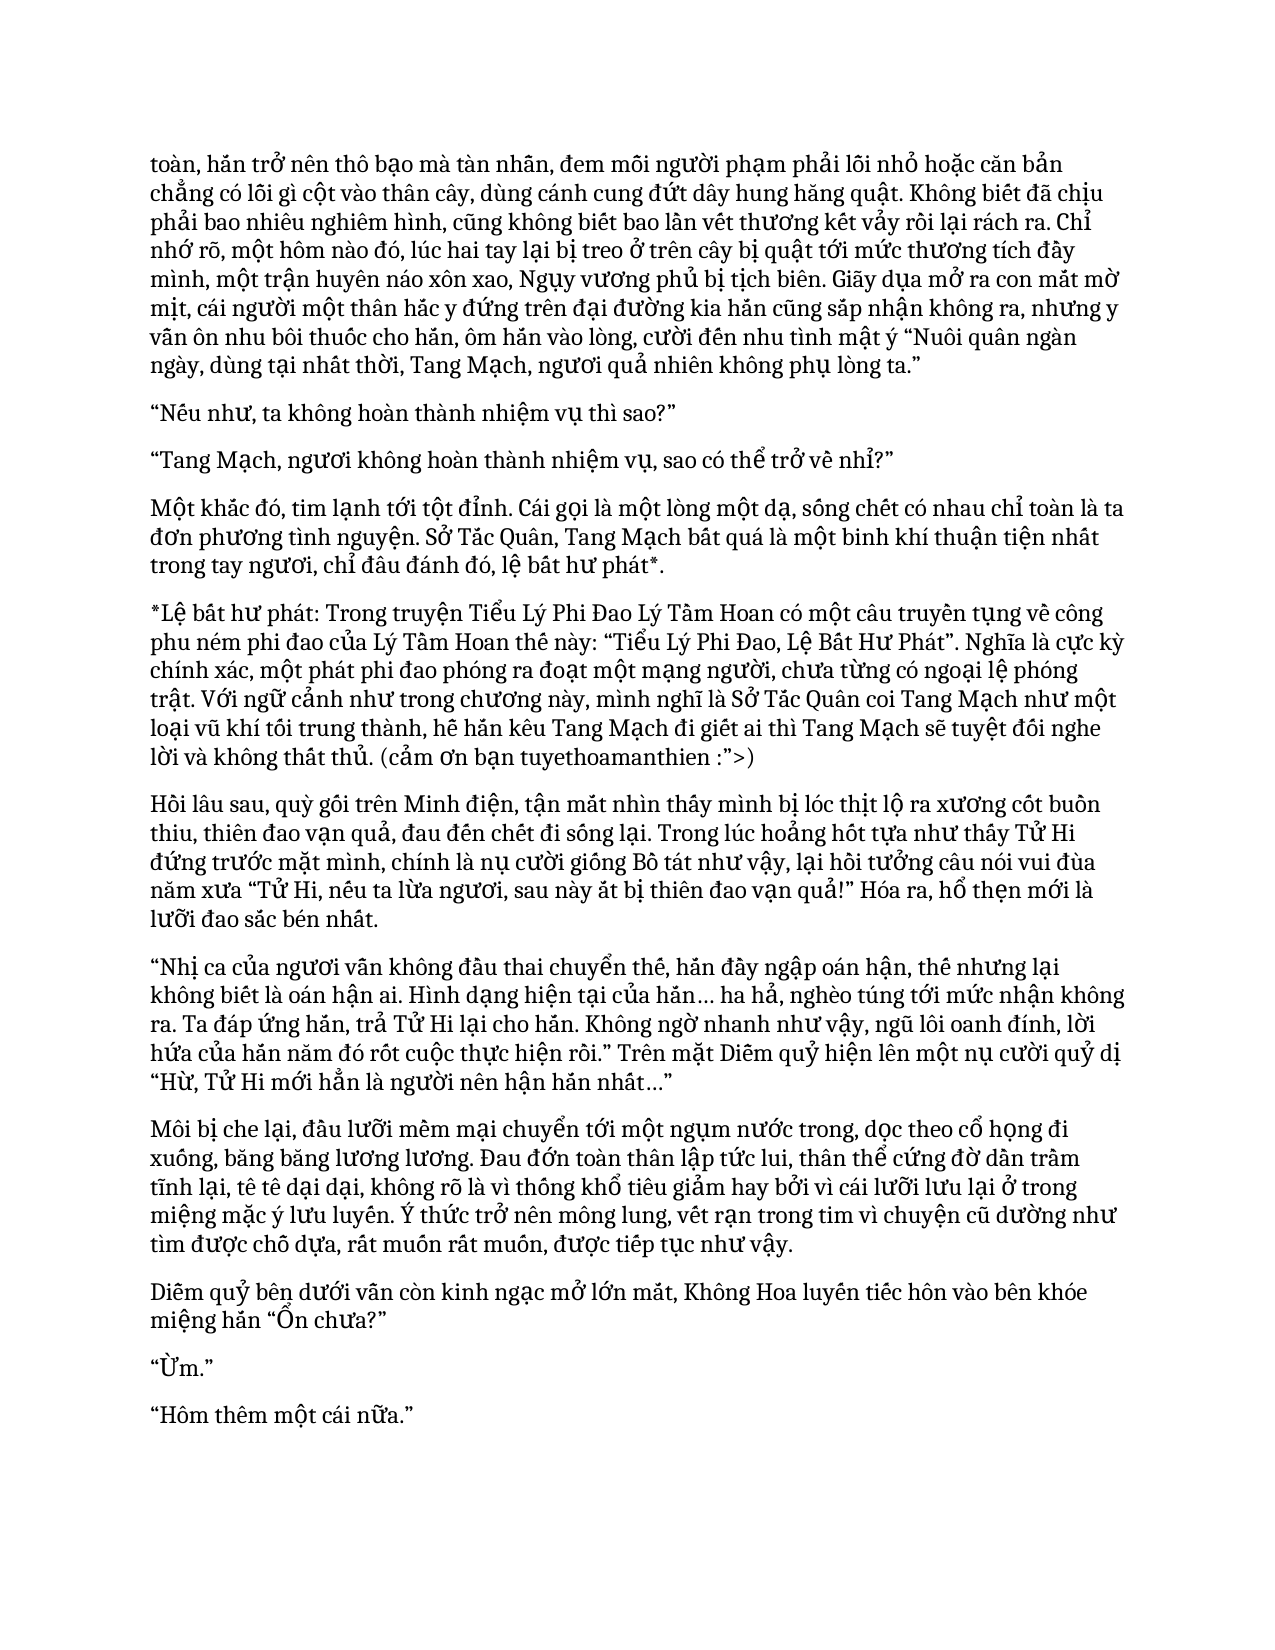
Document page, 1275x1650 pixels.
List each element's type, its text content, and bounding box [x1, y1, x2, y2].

text “Hôm thêm một cái nữa.” [150, 1401, 1125, 1430]
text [150, 150, 1125, 380]
text Hồi lâu sau, quỳ gối trên Minh điện, tận mắt nhìn thấy mình bị lóc thịt lộ ra xương cốt buồn thiu, thiên đao vạn quả, đau đến chết đi sống lại. Trong lúc hoảng hốt tựa như thấy Tử Hi đứng trước mặt mình, chính là nụ cười giống Bồ tát như vậy, lại hồi tưởng câu nói vui đùa năm xưa “Tử Hi, nếu ta lừa ngươi, sau này ắt bị thiên đao vạn quả!” Hóa ra, hổ thẹn mới là lưỡi đao sắc bén nhất. [150, 790, 1125, 934]
text “Nhị ca của ngươi vẫn không đầu thai chuyển thế, hắn đầy ngập oán hận, thế nhưng lại không biết là oán hận ai. Hình dạng hiện tại của hắn… ha hả, nghèo túng tới mức nhận không ra. Ta đáp ứng hắn, trả Tử Hi lại cho hắn. Không ngờ nhanh như vậy, ngũ lôi oanh đính, lời hứa của hắn năm đó rốt cuộc thực hiện rồi.” Trên mặt Diễm quỷ hiện lên một nụ cười quỷ dị “Hừ, Tử Hi mới hẳn là người nên hận hắn nhất…” [150, 952, 1125, 1096]
text Môi bị che lại, đầu lưỡi mềm mại chuyển tới một ngụm nước trong, dọc theo cổ họng đi xuống, băng băng lương lương. Đau đớn toàn thân lập tức lui, thân thể cứng đờ dần trầm tĩnh lại, tê tê dại dại, không rõ là vì thống khổ tiêu giảm hay bởi vì cái lưỡi lưu lại ở trong miệng mặc ý lưu luyến. Ý thức trở nên mông lung, vết rạn trong tim vì chuyện cũ dường như tìm được chỗ dựa, rất muốn rất muốn, được tiếp tục như vậy. [150, 1115, 1125, 1259]
text “Ừm.” [150, 1354, 1125, 1382]
text “Nếu như, ta không hoàn thành nhiệm vụ thì sao?” [150, 399, 1125, 427]
text Một khắc đó, tim lạnh tới tột đỉnh. Cái gọi là một lòng một dạ, sống chết có nhau chỉ toàn là ta đơn phương tình nguyện. Sở Tắc Quân, Tang Mạch bất quá là một binh khí thuận tiện nhất trong tay ngươi, chỉ đâu đánh đó, lệ bất hư phát*. [150, 494, 1125, 580]
text “Tang Mạch, ngươi không hoàn thành nhiệm vụ, sao có thể trở về nhỉ?” [150, 446, 1125, 475]
text Diễm quỷ bên dưới vẫn còn kinh ngạc mở lớn mắt, Không Hoa luyến tiếc hôn vào bên khóe miệng hắn “Ổn chưa?” [150, 1277, 1125, 1335]
text *Lệ bất hư phát: Trong truyện Tiểu Lý Phi Đao Lý Tầm Hoan có một câu truyền tụng về công phu ném phi đao của Lý Tầm Hoan thế này: “Tiểu Lý Phi Đao, Lệ Bất Hư Phát”. Nghĩa là cực kỳ chính xác, một phát phi đao phóng ra đoạt một mạng người, chưa từng có ngoại lệ phóng trật. Với ngữ cảnh như trong chương này, mình nghĩ là Sở Tắc Quân coi Tang Mạch như một loại vũ khí tối trung thành, hễ hắn kêu Tang Mạch đi giết ai thì Tang Mạch sẽ tuyệt đối nghe lời và không thất thủ. (cảm ơn bạn tuyethoamanthien :”>) [150, 599, 1125, 771]
